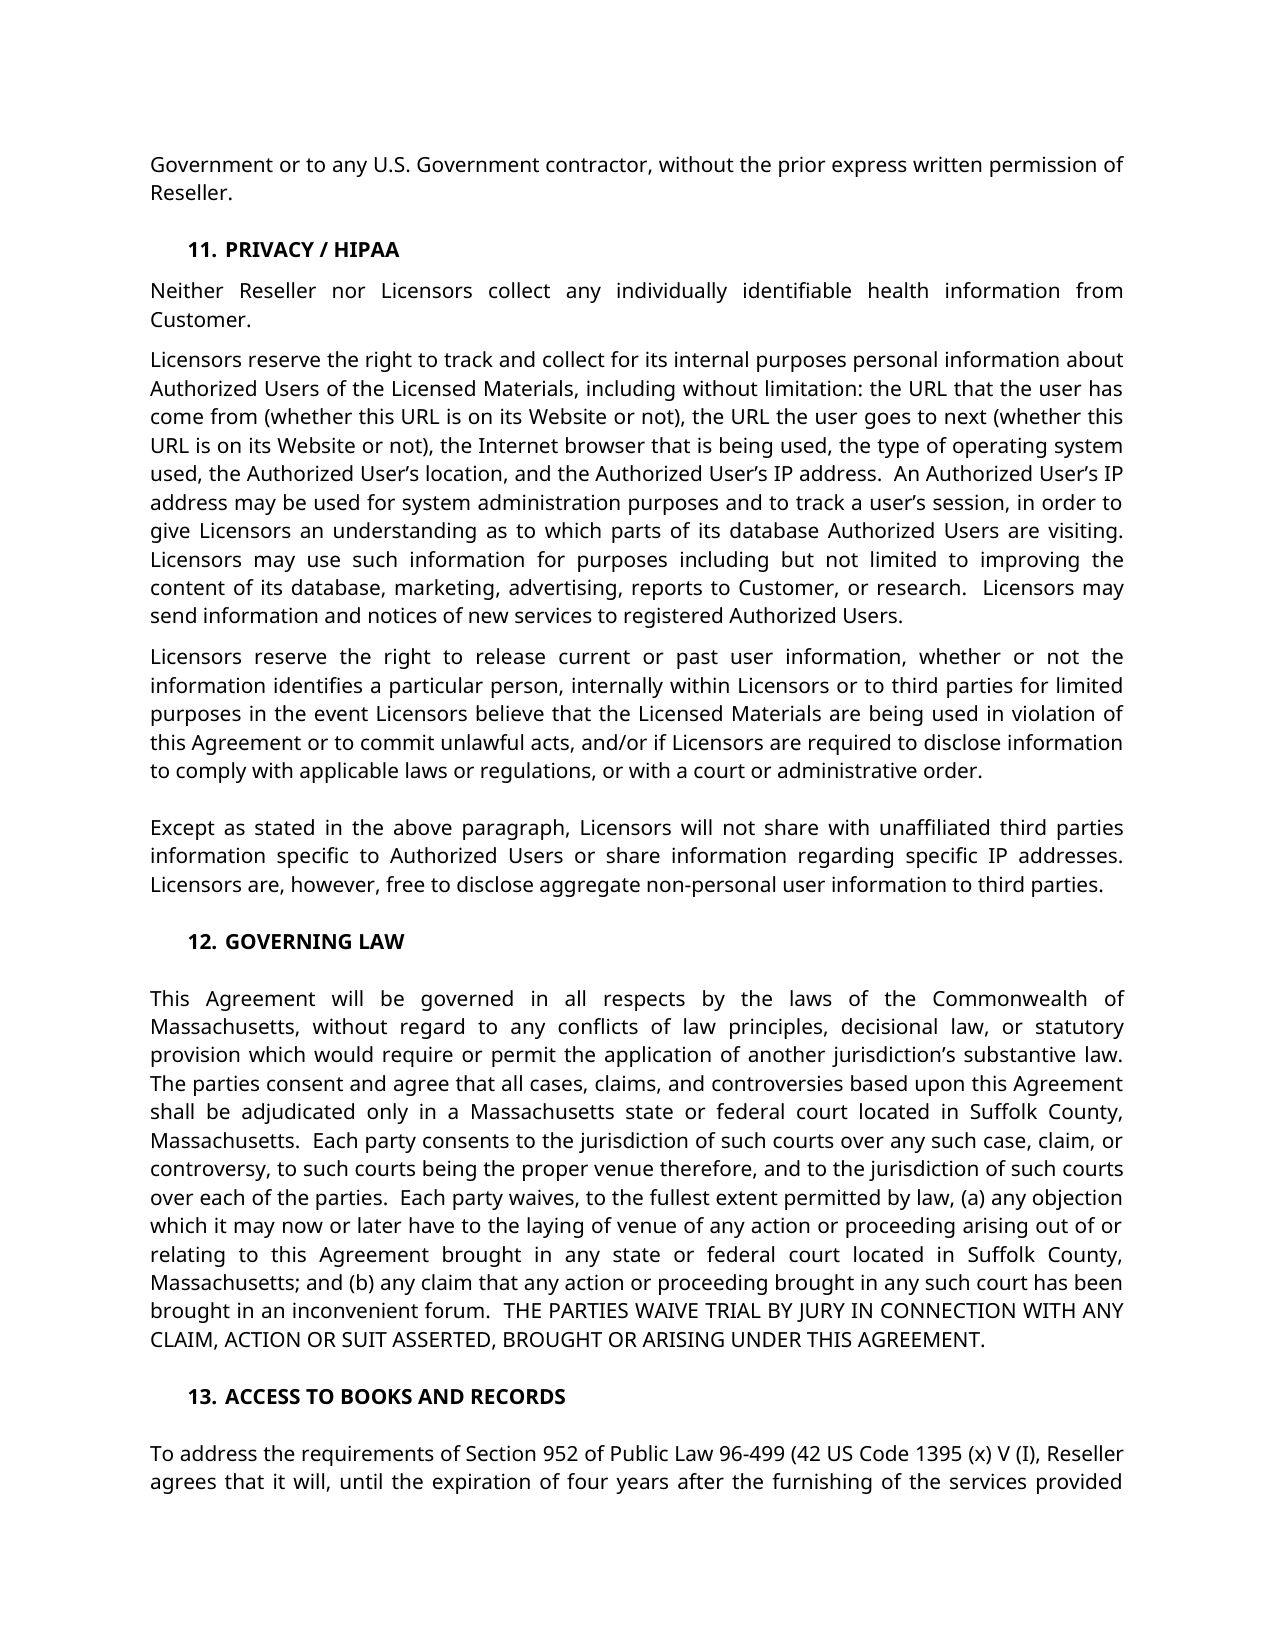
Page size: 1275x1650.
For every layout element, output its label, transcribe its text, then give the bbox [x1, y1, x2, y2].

list ACCESS TO BOOKS AND RECORDS [187, 1382, 1125, 1410]
text Neither Reseller nor Licensors collect any individually identifiable health information from Customer. [150, 276, 1125, 333]
text Licensors reserve the right to release current or past user information, whether or not the information identifies a particular person, internally within Licensors or to third parties for limited purposes in the event Licensors believe that the Licensed Materials are being used in violation of this Agreement or to commit unlawful acts, and/or if Licensors are required to disclose information to comply with applicable laws or regulations, or with a court or administrative order. [150, 642, 1125, 785]
list GOVERNING LAW [187, 927, 1125, 955]
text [150, 150, 1125, 207]
text This Agreement will be governed in all respects by the laws of the Commonwealth of Massachusetts, without regard to any conflicts of law principles, decisional law, or statutory provision which would require or permit the application of another jurisdiction’s substantive law. The parties consent and agree that all cases, claims, and controversies based upon this Agreement shall be adjudicated only in a Massachusetts state or federal court located in Suffolk County, Massachusetts. Each party consents to the jurisdiction of such courts over any such case, claim, or controversy, to such courts being the proper venue therefore, and to the jurisdiction of such courts over each of the parties. Each party waives, to the fullest extent permitted by law, (a) any objection which it may now or later have to the laying of venue of any action or proceeding arising out of or relating to this Agreement brought in any state or federal court located in Suffolk County, Massachusetts; and (b) any claim that any action or proceeding brought in any such court has been brought in an inconvenient forum. THE PARTIES WAIVE TRIAL BY JURY IN CONNECTION WITH ANY CLAIM, ACTION OR SUIT ASSERTED, BROUGHT OR ARISING UNDER THIS AGREEMENT. [150, 984, 1125, 1353]
text Except as stated in the above paragraph, Licensors will not share with unaffiliated third parties information specific to Authorized Users or share information regarding specific IP addresses. Licensors are, however, free to disclose aggregate non-personal user information to third parties. [150, 813, 1125, 898]
list Privacy / HIPAA [187, 235, 1125, 264]
text Licensors reserve the right to track and collect for its internal purposes personal information about Authorized Users of the Licensed Materials, including without limitation: the URL that the user has come from (whether this URL is on its Website or not), the URL the user goes to next (whether this URL is on its Website or not), the Internet browser that is being used, the type of operating system used, the Authorized User’s location, and the Authorized User’s IP address. An Authorized User’s IP address may be used for system administration purposes and to track a user’s session, in order to give Licensors an understanding as to which parts of its database Authorized Users are visiting. Licensors may use such information for purposes including but not limited to improving the content of its database, marketing, advertising, reports to Customer, or research. Licensors may send information and notices of new services to registered Authorized Users. [150, 346, 1125, 630]
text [150, 1439, 1125, 1496]
